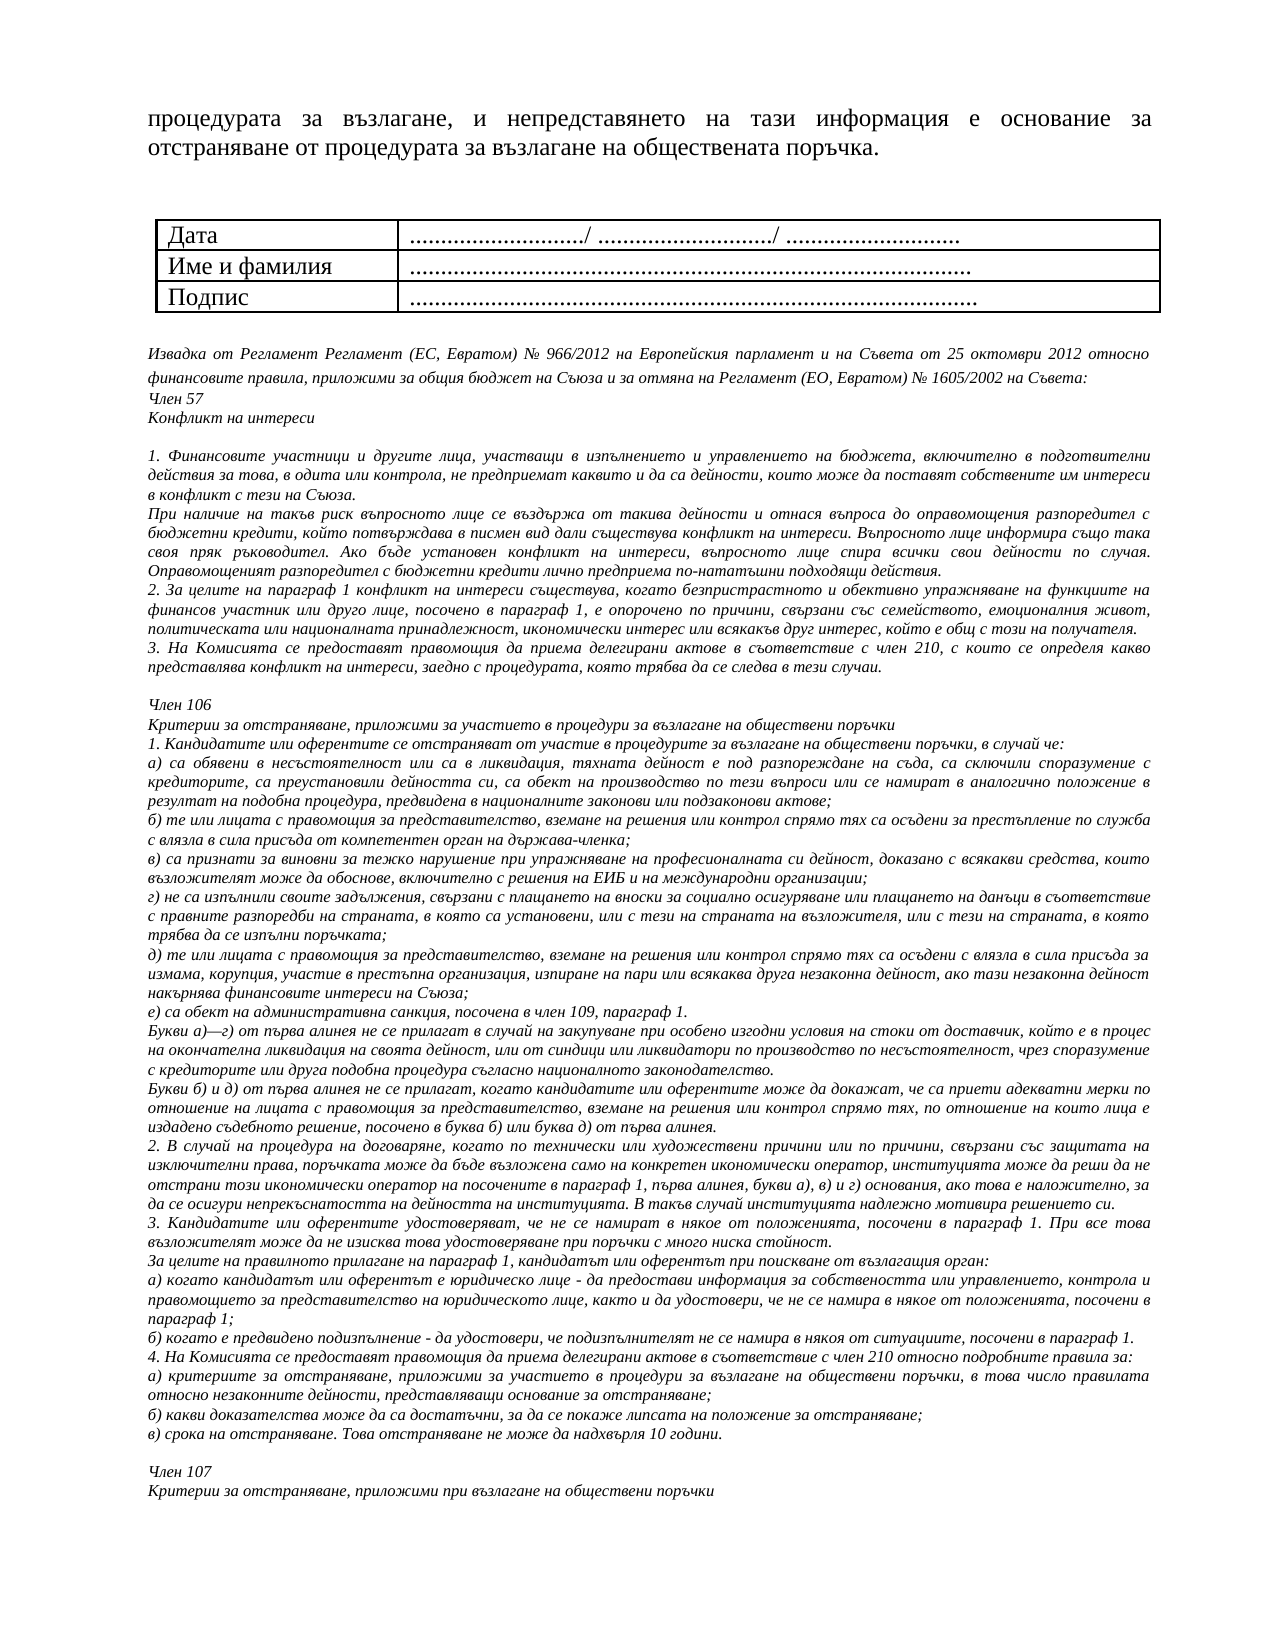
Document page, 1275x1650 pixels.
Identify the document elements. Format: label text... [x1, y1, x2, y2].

text б) какви доказателства може да са достатъчни, за да се покаже липсата на положение за отстраняване; [148, 1404, 1153, 1423]
text 1. Финансовите участници и другите лица, участващи в изпълнението и управлението на бюджета, включително в подготвителни действия за това, в одита или контрола, не предприемат каквито и да са дейности, които може да поставят собствените им интереси в конфликт с тези на Съюза. [148, 446, 1153, 503]
table_cell Подпис [158, 282, 397, 311]
table_cell Име и фамилия [158, 251, 397, 280]
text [148, 103, 1153, 161]
text в) срока на отстраняване. Това отстраняване не може да надхвърля 10 години. [148, 1423, 1153, 1443]
text Критерии за отстраняване, приложими за участието в процедури за възлагане на обществени поръчки [148, 714, 1153, 733]
text 3. Кандидатите или оферентите удостоверяват, че не се намират в някое от положенията, посочени в параграф 1. При все това възложителят може да не изисква това удостоверяване при поръчки с много ниска стойност. [148, 1213, 1153, 1251]
table_header Дата [158, 221, 397, 249]
text б) когато е предвидено подизпълнение - да удостовери, че подизпълнителят не се намира в някоя от ситуациите, посочени в параграф 1. [148, 1328, 1153, 1347]
text е) са обект на административна санкция, посочена в член 109, параграф 1. [148, 1002, 1153, 1021]
text 3. На Комисията се предоставят правомощия да приема делегирани актове в съответствие с член 210, с които се определя какво представлява конфликт на интереси, заедно с процедурата, която трябва да се следва в тези случаи. [148, 638, 1153, 676]
text Букви а)—г) от първа алинея не се прилагат в случай на закупуване при особено изгодни условия на стоки от доставчик, който е в процес на окончателна ликвидация на своята дейност, или от синдици или ликвидатори по производство по несъстоятелност, чрез споразумение с кредиторите или друга подобна процедура съгласно националното законодателство. [148, 1021, 1153, 1078]
text а) когато кандидатът или оферентът е юридическо лице - да предостави информация за собствеността или управлението, контрола и правомощието за представителство на юридическото лице, както и да удостовери, че не се намира в някое от положенията, посочени в параграф 1; [148, 1270, 1153, 1328]
text 4. На Комисията се предоставят правомощия да приема делегирани актове в съответствие с член 210 относно подробните правила за: [148, 1347, 1153, 1366]
text 2. В случай на процедура на договаряне, когато по технически или художествени причини или по причини, свързани със защитата на изключителни права, поръчката може да бъде възложена само на конкретен икономически оператор, институцията може да реши да не отстрани този икономически оператор на посочените в параграф 1, първа алинея, букви а), в) и г) основания, ако това е наложително, за да се осигури непрекъснатостта на дейността на институцията. В такъв случай институцията надлежно мотивира решението си. [148, 1136, 1153, 1213]
text д) те или лицата с правомощия за представителство, вземане на решения или контрол спрямо тях са осъдени с влязла в сила присъда за измама, корупция, участие в престъпна организация, изпиране на пари или всякаква друга незаконна дейност, ако тази незаконна дейност накърнява финансовите интереси на Съюза; [148, 944, 1153, 1002]
text б) те или лицата с правомощия за представителство, вземане на решения или контрол спрямо тях са осъдени за престъпление по служба с влязла в сила присъда от компетентен орган на държава-членка; [148, 810, 1153, 848]
text 1. Кандидатите или оферентите се отстраняват от участие в процедурите за възлагане на обществени поръчки, в случай че: [148, 733, 1153, 753]
text 2. За целите на параграф 1 конфликт на интереси съществува, когато безпристрастното и обективно упражняване на функциите на финансов участник или друго лице, посочено в параграф 1, е опорочено по причини, свързани със семейството, емоционалния живот, политическата или националната принадлежност, икономически интерес или всякакъв друг интерес, който е общ с този на получателя. [148, 580, 1153, 638]
text Букви б) и д) от първа алинея не се прилагат, когато кандидатите или оферентите може да докажат, че са приети адекватни мерки по отношение на лицата с правомощия за представителство, вземане на решения или контрол спрямо тях, по отношение на които лица е издадено съдебното решение, посочено в буква б) или буква д) от първа алинея. [148, 1078, 1153, 1136]
table_cell ........................................................................................... [399, 282, 1159, 311]
text в) са признати за виновни за тежко нарушение при упражняване на професионалната си дейност, доказано с всякакви средства, които възложителят може да обоснове, включително с решения на ЕИБ и на международни организации; [148, 848, 1153, 887]
text а) са обявени в несъстоятелност или са в ликвидация, тяхната дейност е под разпореждане на съда, са сключили споразумение с кредиторите, са преустановили дейността си, са обект на производство по тези въпроси или се намират в аналогично положение в резултат на подобна процедура, предвидена в националните законови или подзаконови актове; [148, 753, 1153, 810]
table_header ............................/ ............................/ ............................ [399, 221, 1159, 249]
text Извадка от Регламент Регламент (ЕС, Евратом) № 966/2012 на Европейския парламент и на Съвета от 25 октомври 2012 относно финансовите правила, приложими за общия бюджет на Съюза и за отмяна на Регламент (ЕО, Евратом) № 1605/2002 на Съвета: [148, 341, 1153, 388]
table_cell .......................................................................................... [399, 251, 1159, 280]
text За целите на правилното прилагане на параграф 1, кандидатът или оферентът при поискване от възлагащия орган: [148, 1251, 1153, 1270]
text Критерии за отстраняване, приложими при възлагане на обществени поръчки [148, 1481, 1153, 1500]
text При наличие на такъв риск въпросното лице се въздържа от такива дейности и отнася въпроса до оправомощения разпоредител с бюджетни кредити, който потвърждава в писмен вид дали съществува конфликт на интереси. Въпросното лице информира също така своя пряк ръководител. Ако бъде установен конфликт на интереси, въпросното лице спира всички свои дейности по случая. Оправомощеният разпоредител с бюджетни кредити лично предприема по-нататъшни подходящи действия. [148, 503, 1153, 580]
text Член 57 [148, 388, 1153, 408]
text Член 106 [148, 695, 1153, 714]
text Конфликт на интереси [148, 408, 1153, 427]
text Член 107 [148, 1462, 1153, 1481]
text г) не са изпълнили своите задължения, свързани с плащането на вноски за социално осигуряване или плащането на данъци в съответствие с правните разпоредби на страната, в която са установени, или с тези на страната на възложителя, или с тези на страната, в която трябва да се изпълни поръчката; [148, 887, 1153, 944]
text а) критериите за отстраняване, приложими за участието в процедури за възлагане на обществени поръчки, в това число правилата относно незаконните дейности, представляващи основание за отстраняване; [148, 1366, 1153, 1404]
